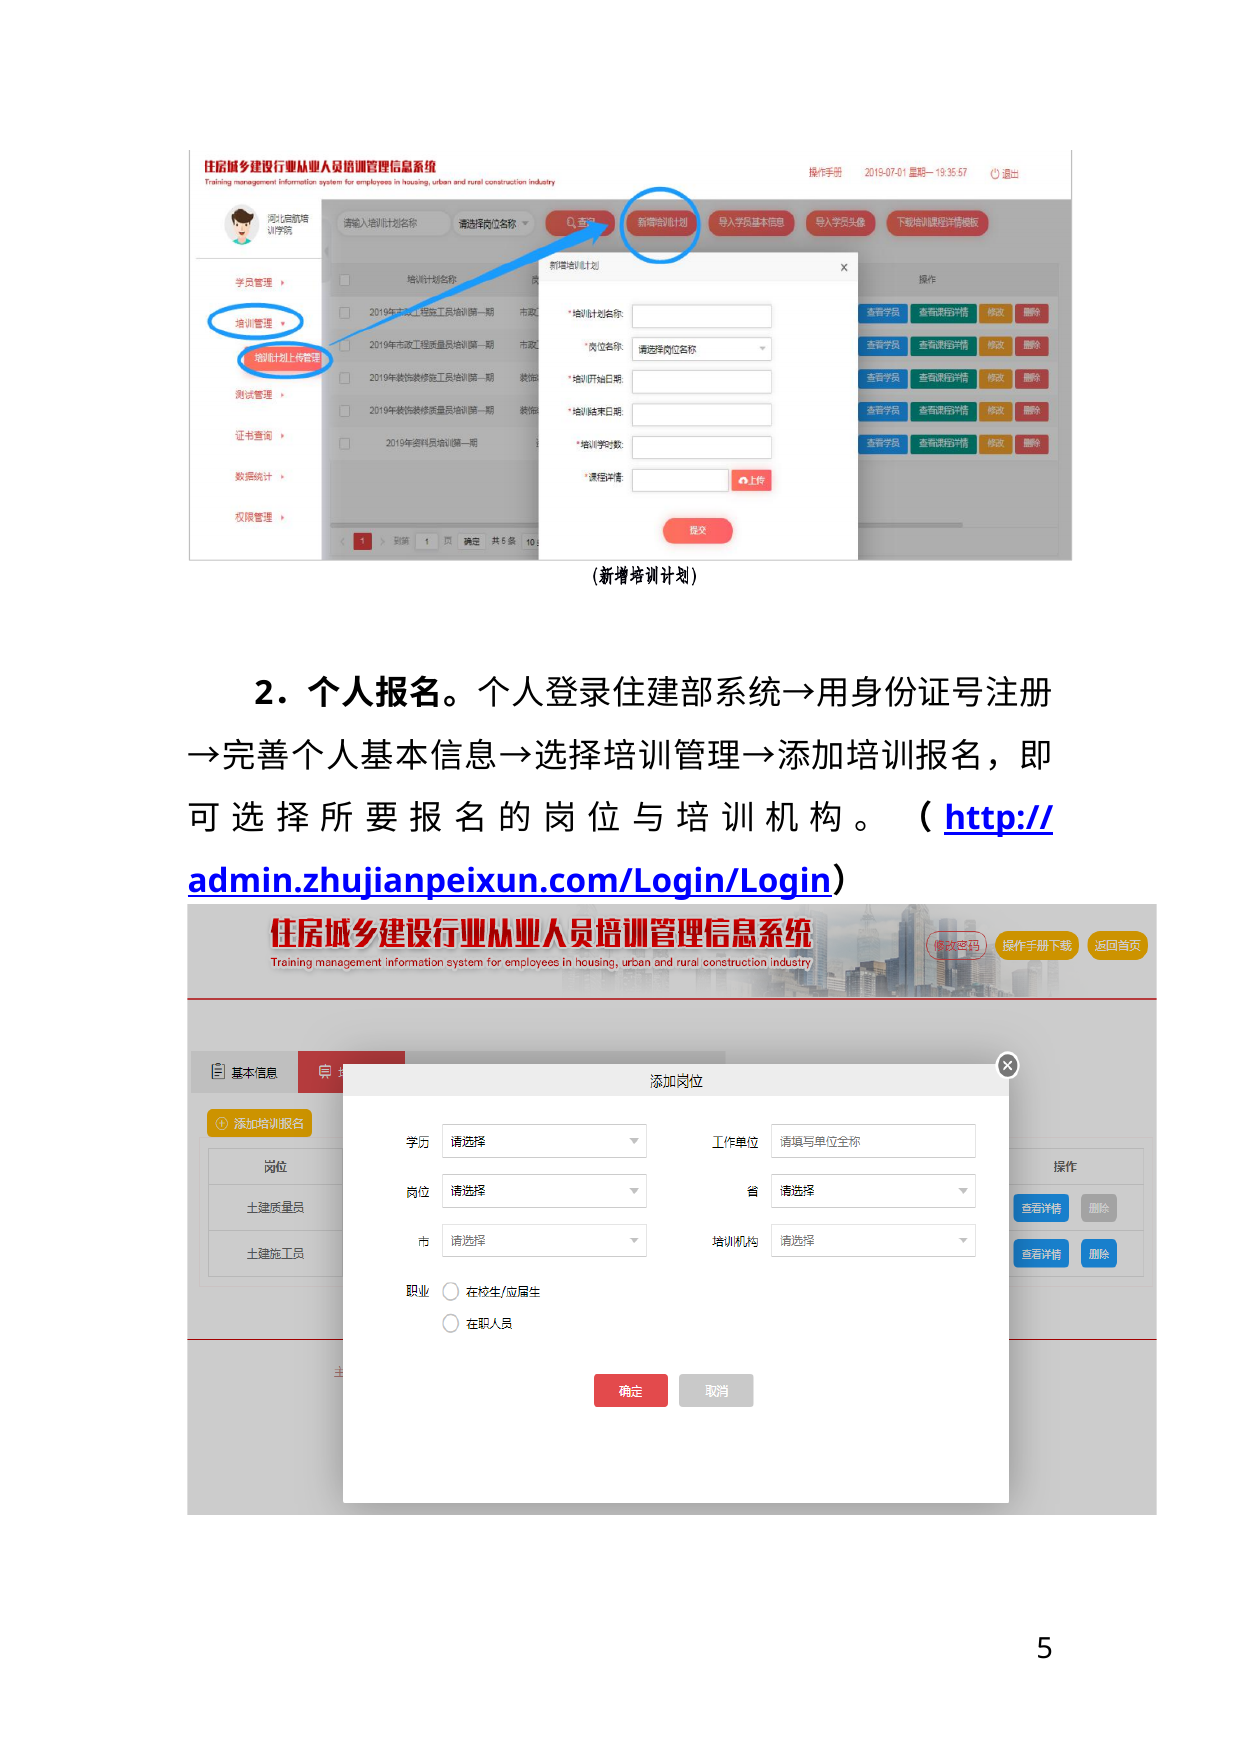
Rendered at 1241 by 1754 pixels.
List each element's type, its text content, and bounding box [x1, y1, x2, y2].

picture [187, 904, 1157, 1515]
text 2．个人报名。个人登录住建部系统→用身份证号注册→完善个人基本信息→选择培训管理→添加培训报名，即可选择所要报名的岗位与培训机构。（http://admin.zhujianpeixun.com/Login/Login） [187, 654, 1053, 904]
picture [187, 150, 1077, 592]
